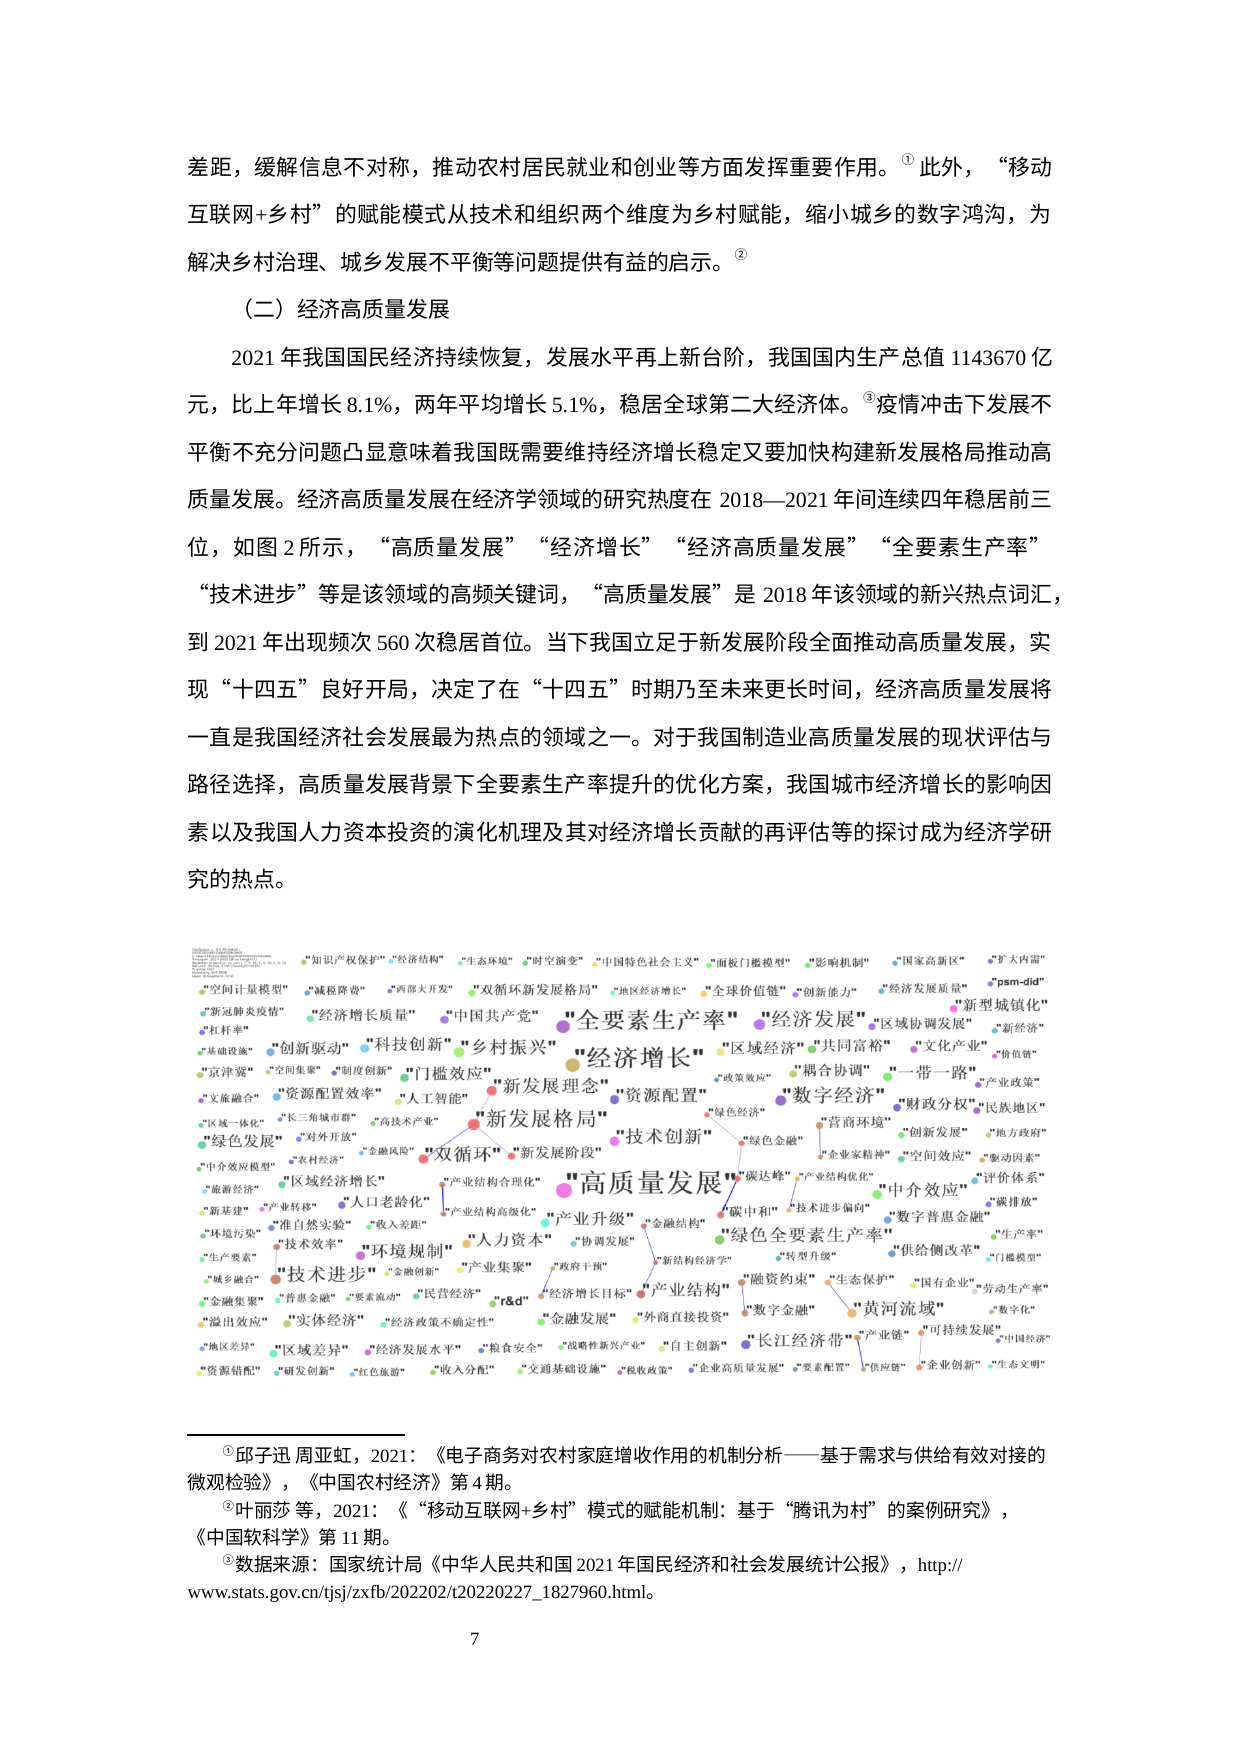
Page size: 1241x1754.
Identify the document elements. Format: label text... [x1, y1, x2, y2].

text 3. 数字经济发展助推乡村振兴的路径选择与评估。数字经济是中国经济高质量发展的新动能，在助推乡村振兴和提升城乡居民收入方面展现出重要积极作用。相关研究发现，中国数字乡村发展战略依托数字经济的发展，催生、激活和放大各种功能效应，为农业生产、农村流通、社会治理、生活形态、文化观念等应用场景赋能，进而助推乡村振兴。 电子商务作为数字经济的突出代表，在提高农户收入，缩小农村内部收入差距和城乡收入差距，缓解信息不对称，推动农村居民就业和创业等方面发挥重要作用。 此外，“移动互联网+乡村”的赋能模式从技术和组织两个维度为乡村赋能，缩小城乡的数字鸿沟，为解决乡村治理、城乡发展不平衡等问题提供有益的启示。 [187, 150, 1053, 277]
text （二）经济高质量发展 [187, 292, 1053, 324]
picture [188, 947, 1052, 1383]
text 2021年我国国民经济持续恢复，发展水平再上新台阶，我国国内生产总值1143670亿元，比上年增长8.1%，两年平均增长5.1%，稳居全球第二大经济体。疫情冲击下发展不平衡不充分问题凸显意味着我国既需要维持经济增长稳定又要加快构建新发展格局推动高质量发展。经济高质量发展在经济学领域的研究热度在2018—2021年间连续四年稳居前三位，如图2所示，“高质量发展”“经济增长”“经济高质量发展”“全要素生产率”“技术进步”等是该领域的高频关键词，“高质量发展”是2018年该领域的新兴热点词汇，到2021年出现频次560次稳居首位。当下我国立足于新发展阶段全面推动高质量发展，实现“十四五”良好开局，决定了在“十四五”时期乃至未来更长时间，经济高质量发展将一直是我国经济社会发展最为热点的领域之一。对于我国制造业高质量发展的现状评估与路径选择，高质量发展背景下全要素生产率提升的优化方案，我国城市经济增长的影响因素以及我国人力资本投资的演化机理及其对经济增长贡献的再评估等的探讨成为经济学研究的热点。 [187, 340, 1053, 894]
